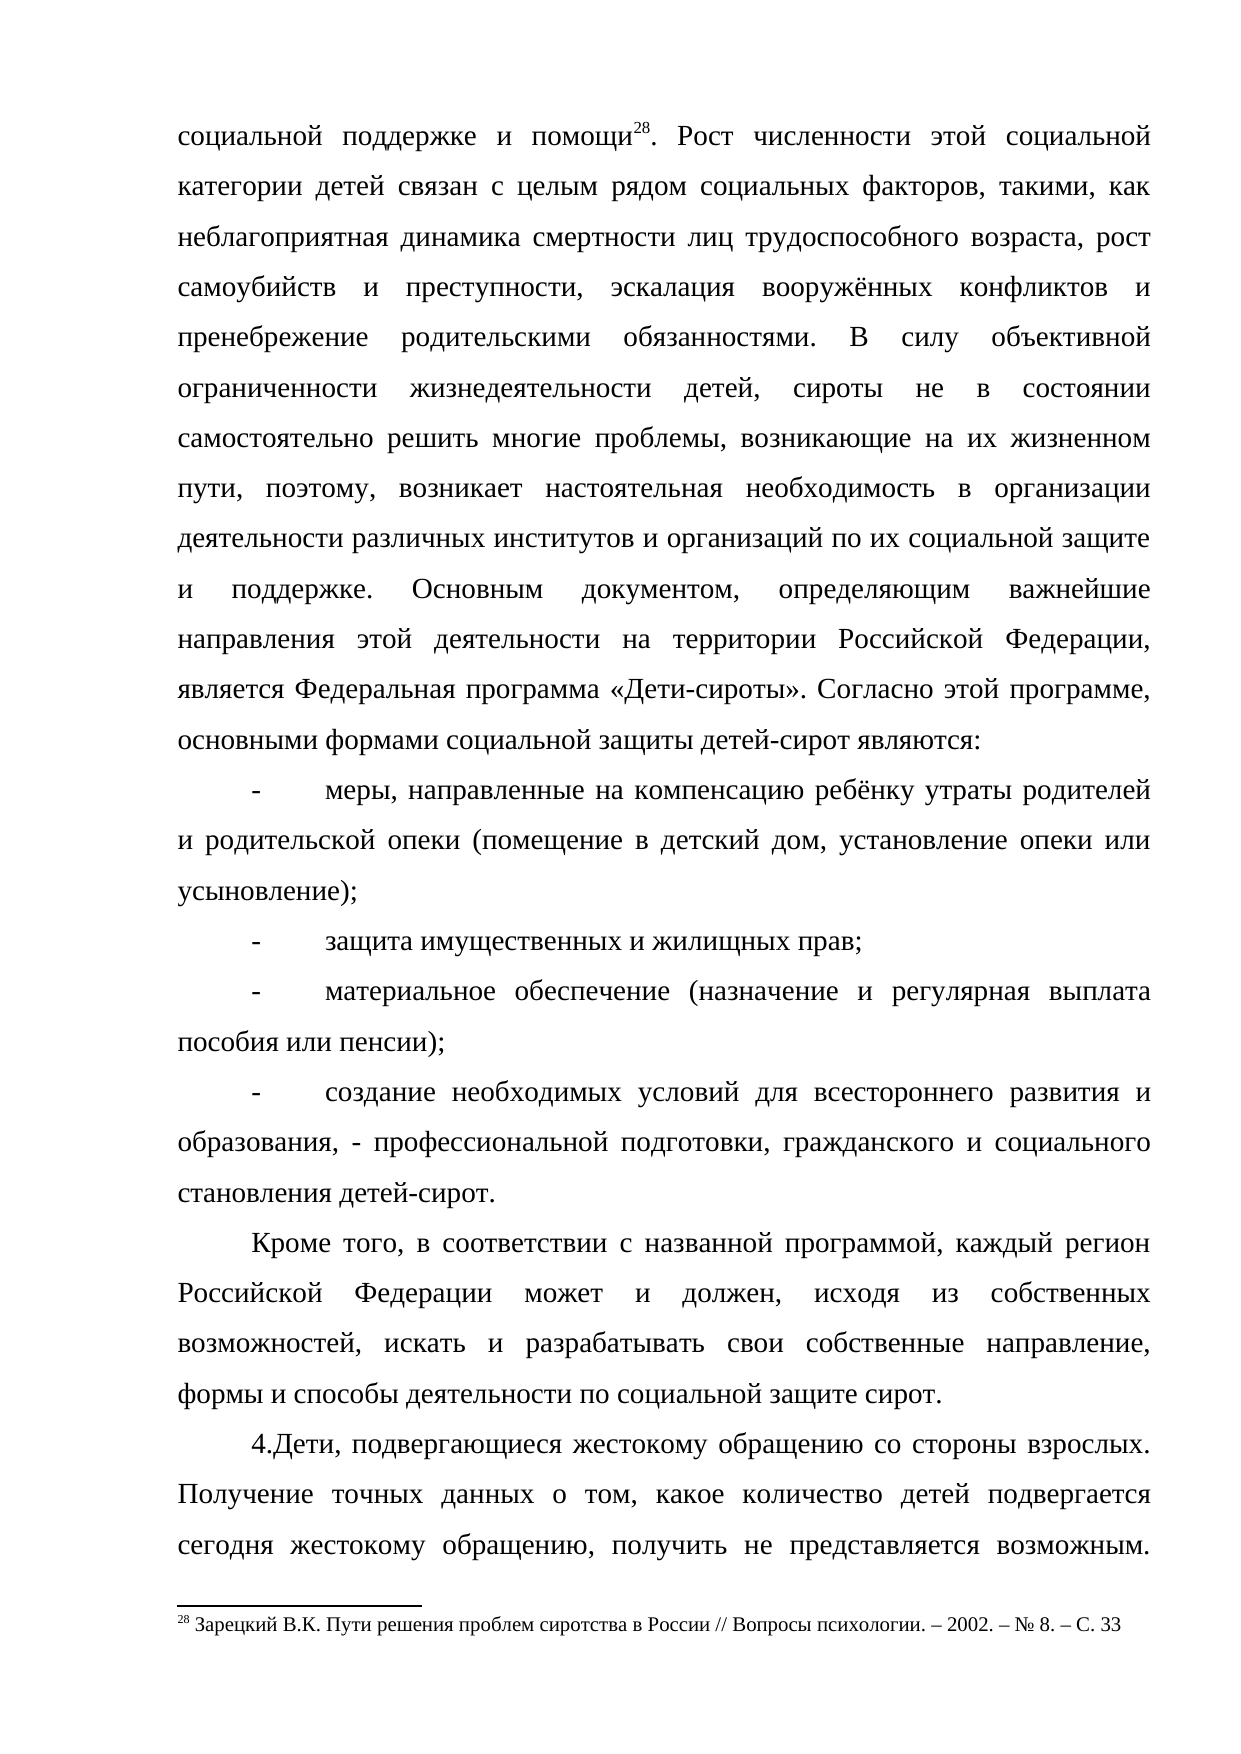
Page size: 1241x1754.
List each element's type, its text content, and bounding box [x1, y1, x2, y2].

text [177, 118, 1152, 755]
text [177, 1426, 1152, 1560]
text Кроме того, в соответствии с названной программой, каждый регион Российской Федерации может и должен, исходя из собственных возможностей, искать и разрабатывать свои собственные направление, формы и способы деятельности по социальной защите сирот. [177, 1225, 1152, 1409]
text - меры, направленные на компенсацию ребёнку утраты родителей и родительской опеки (помещение в детский дом, установление опеки или усыновление); [177, 772, 1152, 906]
text - создание необходимых условий для всестороннего развития и образования, - профессиональной подготовки, гражданского и социального становления детей-сирот. [177, 1074, 1152, 1208]
text - защита имущественных и жилищных прав; [177, 923, 1152, 957]
text - материальное обеспечение (назначение и регулярная выплата пособия или пенсии); [177, 973, 1152, 1057]
